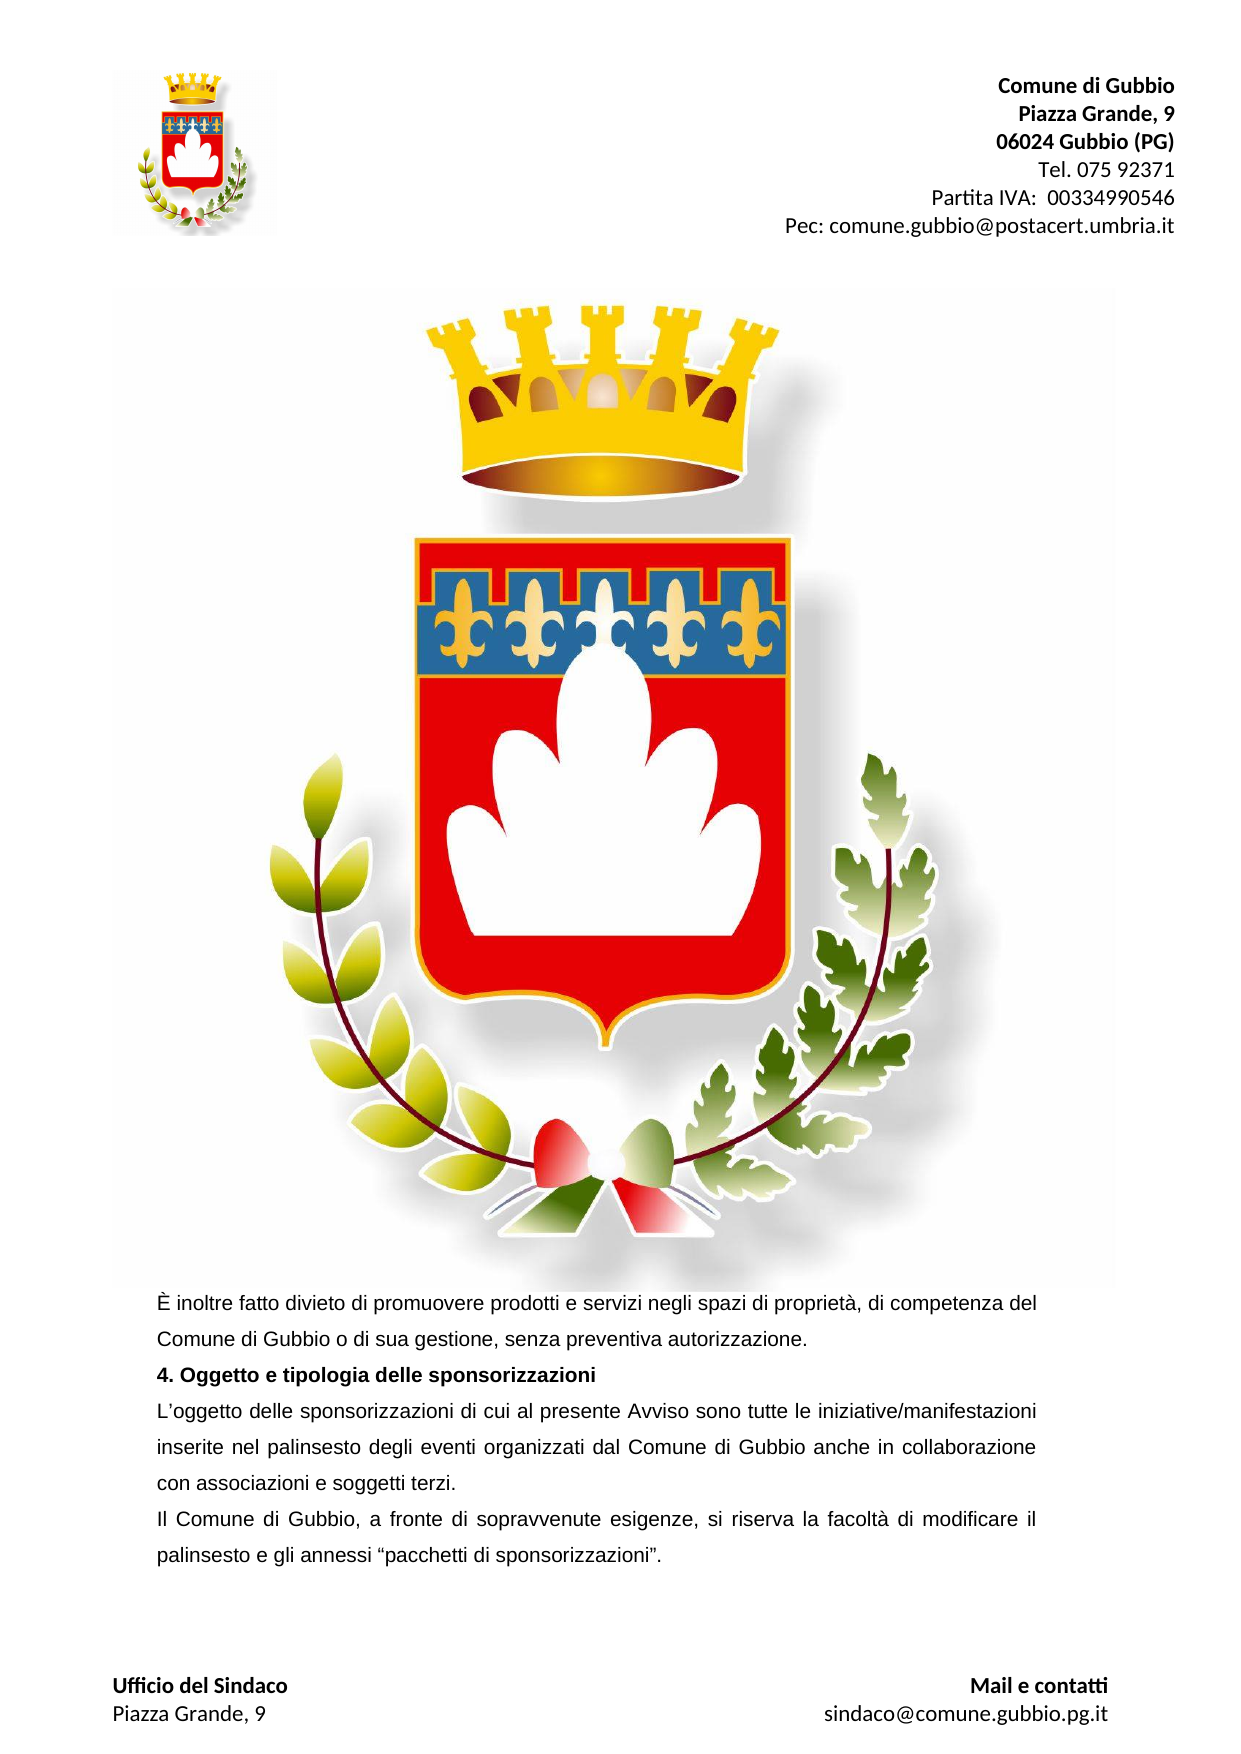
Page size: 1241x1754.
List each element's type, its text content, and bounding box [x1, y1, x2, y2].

text L’oggetto delle sponsorizzazioni di cui al presente Avviso sono tutte le iniziative/manifestazioni inserite nel palinsesto degli eventi organizzati dal Comune di Gubbio anche in collaborazione con associazioni e soggetti terzi. [157, 1399, 1038, 1495]
picture [112, 70, 277, 236]
text 4. Oggetto e tipologia delle sponsorizzazioni [157, 1363, 1038, 1387]
picture [112, 288, 1117, 1292]
text È inoltre fatto divieto di promuovere prodotti e servizi negli spazi di proprietà, di competenza del Comune di Gubbio o di sua gestione, senza preventiva autorizzazione. [157, 1292, 1038, 1351]
text Il Comune di Gubbio, a fronte di sopravvenute esigenze, si riserva la facoltà di modificare il palinsesto e gli annessi “pacchetti di sponsorizzazioni”. [157, 1507, 1038, 1567]
